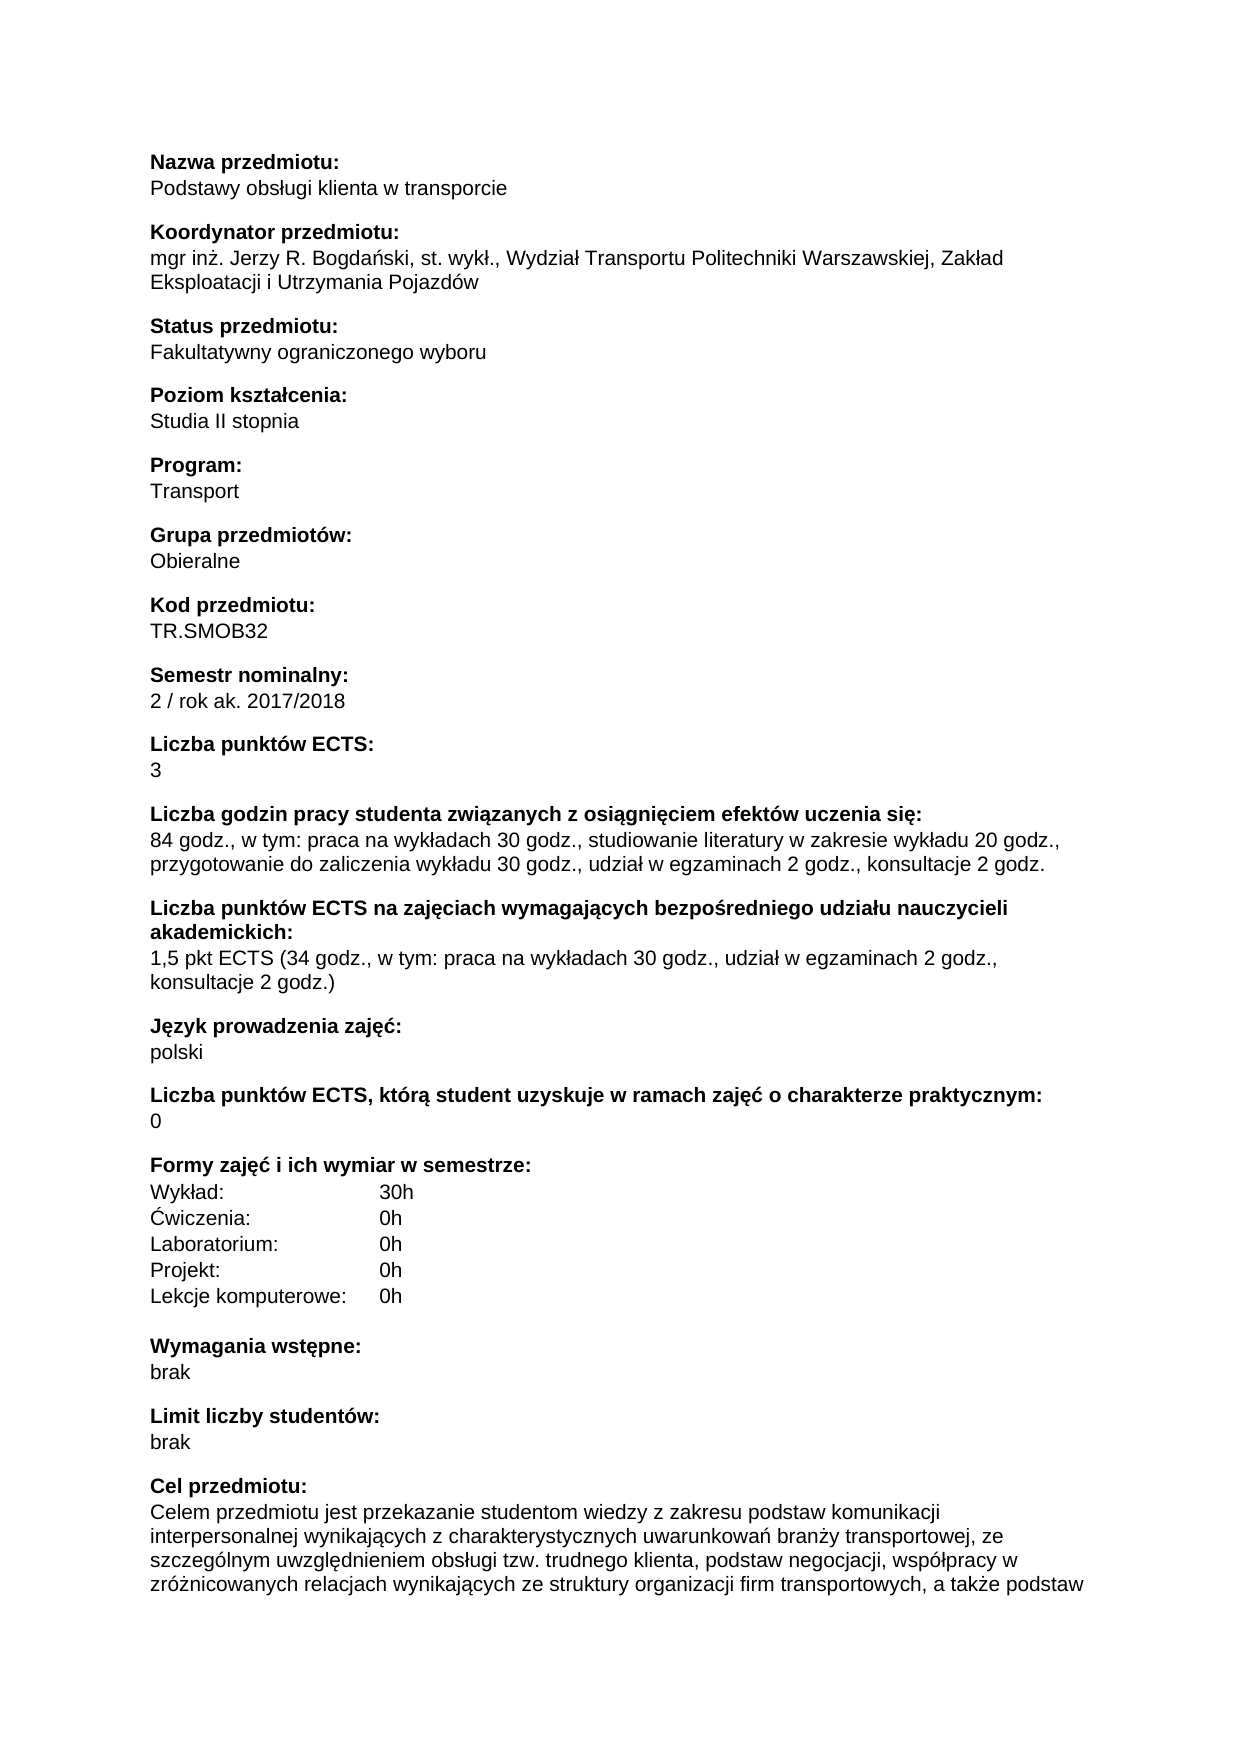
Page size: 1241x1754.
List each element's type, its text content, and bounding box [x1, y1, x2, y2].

text Koordynator przedmiotu: [150, 220, 1090, 244]
text Liczba godzin pracy studenta związanych z osiągnięciem efektów uczenia się: [150, 802, 1090, 826]
text brak [150, 1360, 1090, 1384]
text 3 [150, 758, 1090, 782]
text Poziom kształcenia: [150, 383, 1090, 407]
text Podstawy obsługi klienta w transporcie [150, 176, 1090, 200]
text Transport [150, 479, 1090, 503]
text Grupa przedmiotów: [150, 523, 1090, 547]
text 1,5 pkt ECTS (34 godz., w tym: praca na wykładach 30 godz., udział w egzaminach 2 godz., konsultacje 2 godz.) [150, 946, 1090, 994]
text Liczba punktów ECTS, którą student uzyskuje w ramach zajęć o charakterze praktycznym: [150, 1083, 1090, 1107]
text 0 [150, 1109, 1090, 1133]
text 84 godz., w tym: praca na wykładach 30 godz., studiowanie literatury w zakresie wykładu 20 godz., przygotowanie do zaliczenia wykładu 30 godz., udział w egzaminach 2 godz., konsultacje 2 godz. [150, 828, 1090, 876]
text 2 / rok ak. 2017/2018 [150, 688, 1090, 712]
text brak [150, 1430, 1090, 1454]
text Liczba punktów ECTS: [150, 732, 1090, 756]
table_cell Ćwiczenia: [140, 1206, 367, 1230]
text mgr inż. Jerzy R. Bogdański, st. wykł., Wydział Transportu Politechniki Warszawskiej, Zakład Eksploatacji i Utrzymania Pojazdów [150, 246, 1090, 294]
table_header Wykład: [140, 1180, 367, 1204]
table_cell Projekt: [140, 1258, 367, 1282]
table_cell 0h [369, 1204, 597, 1230]
text Kod przedmiotu: [150, 593, 1090, 617]
text Liczba punktów ECTS na zajęciach wymagających bezpośredniego udziału nauczycieli akademickich: [150, 896, 1090, 944]
text Wymagania wstępne: [150, 1334, 1090, 1358]
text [150, 1499, 1090, 1595]
text Semestr nominalny: [150, 662, 1090, 686]
text Formy zajęć i ich wymiar w semestrze: [150, 1153, 1090, 1177]
text Obieralne [150, 549, 1090, 573]
text Program: [150, 453, 1090, 477]
text Studia II stopnia [150, 409, 1090, 433]
table_cell 0h [369, 1282, 597, 1308]
table_header 30h [369, 1180, 597, 1204]
text Fakultatywny ograniczonego wyboru [150, 339, 1090, 363]
text TR.SMOB32 [150, 619, 1090, 643]
text Cel przedmiotu: [150, 1473, 1090, 1497]
table_cell Lekcje komputerowe: [140, 1284, 367, 1308]
text Nazwa przedmiotu: [150, 150, 1090, 174]
table_cell Laboratorium: [140, 1232, 367, 1256]
text polski [150, 1039, 1090, 1063]
table_cell 0h [369, 1256, 597, 1282]
text Limit liczby studentów: [150, 1404, 1090, 1428]
table_cell 0h [369, 1230, 597, 1256]
text Status przedmiotu: [150, 313, 1090, 337]
text Język prowadzenia zajęć: [150, 1013, 1090, 1037]
